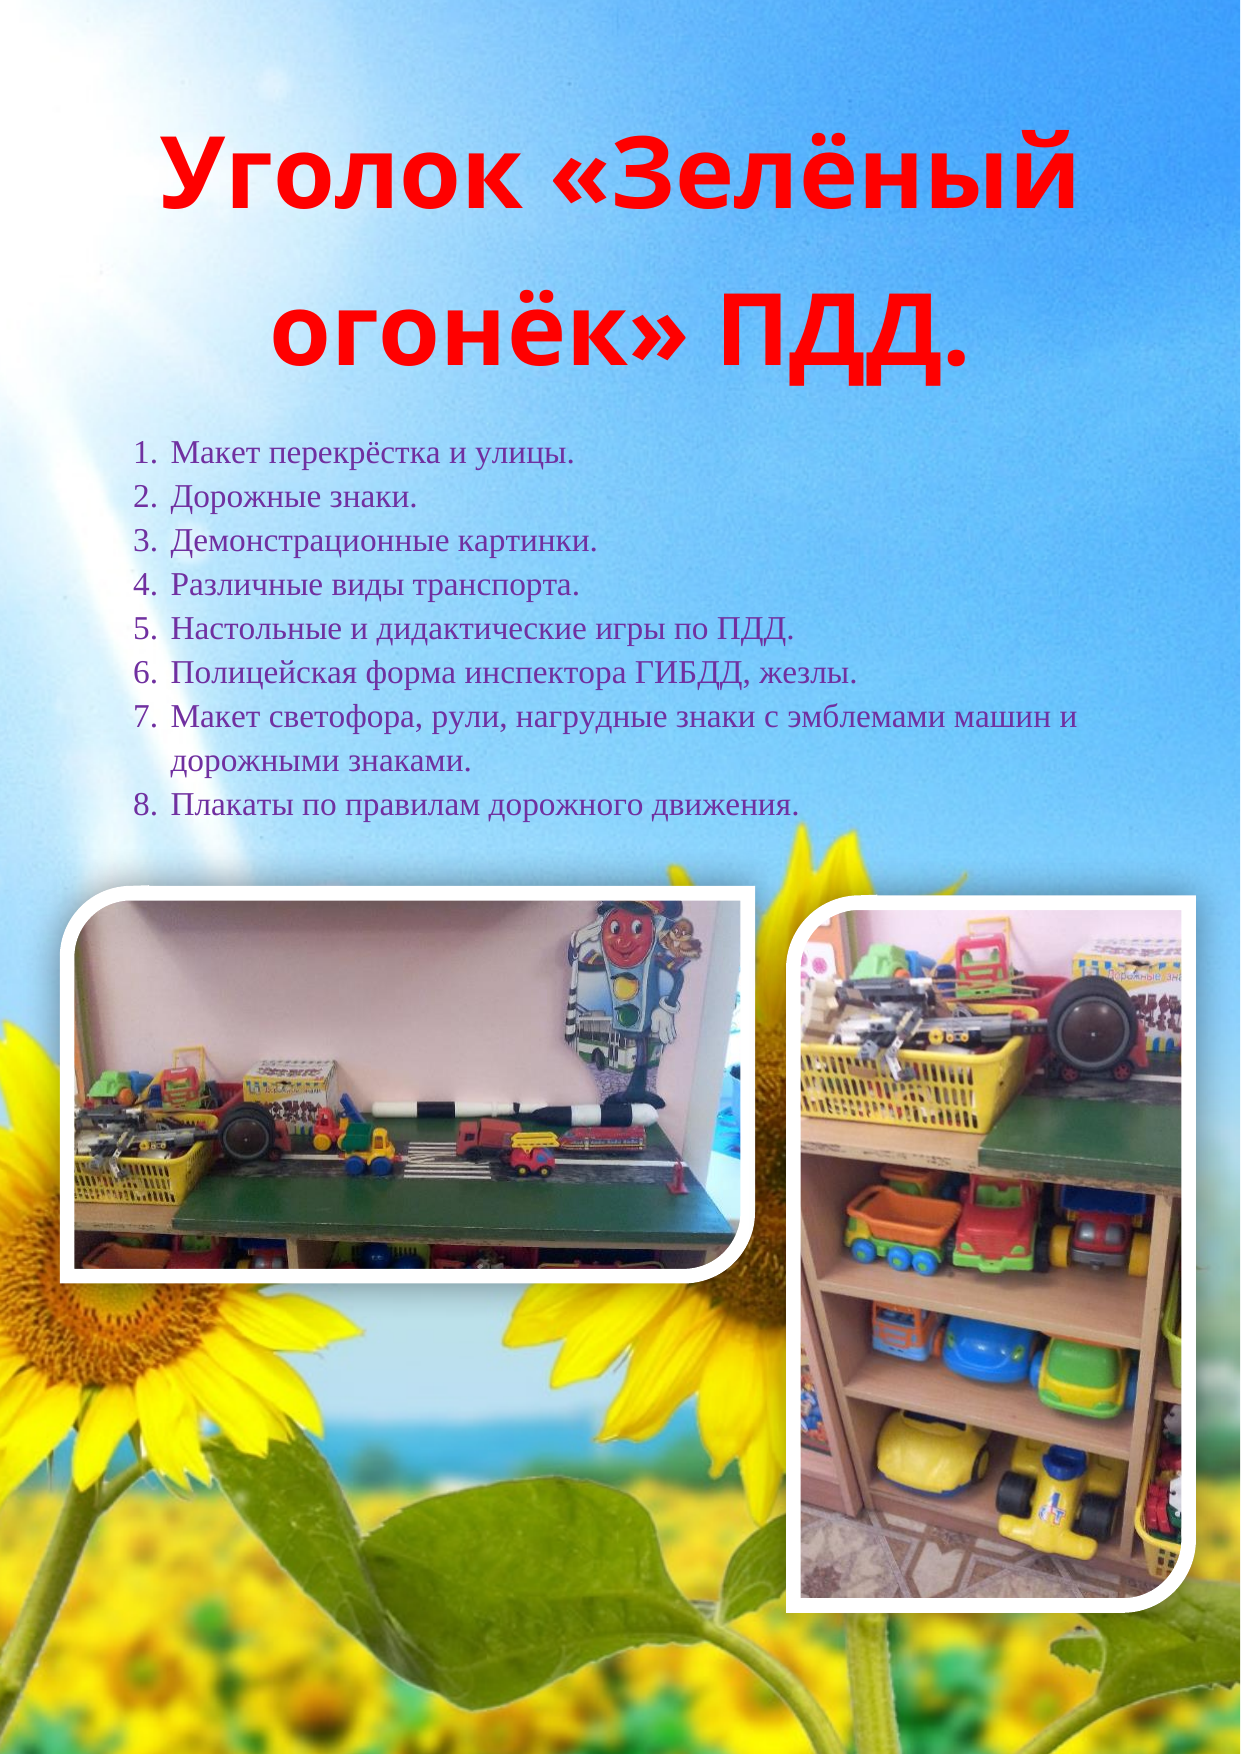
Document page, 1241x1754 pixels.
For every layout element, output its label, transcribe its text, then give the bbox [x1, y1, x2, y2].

list Макет светофора, рули, нагрудные знаки с эмблемами машин и дорожными знаками. [133, 696, 1181, 779]
picture [0, 0, 1241, 1754]
list Различные виды транспорта. [133, 564, 1181, 602]
list Плакаты по правилам дорожного движения. [133, 784, 1181, 823]
text Уголок «Зелёный огонёк» ПДД. [59, 102, 1181, 395]
list Макет перекрёстка и улицы. [133, 432, 1181, 470]
list Демонстрационные картинки. [133, 520, 1181, 558]
list Дорожные знаки. [133, 476, 1181, 514]
list Настольные и дидактические игры по ПДД. [133, 608, 1181, 646]
list Полицейская форма инспектора ГИБДД, жезлы. [133, 652, 1181, 691]
